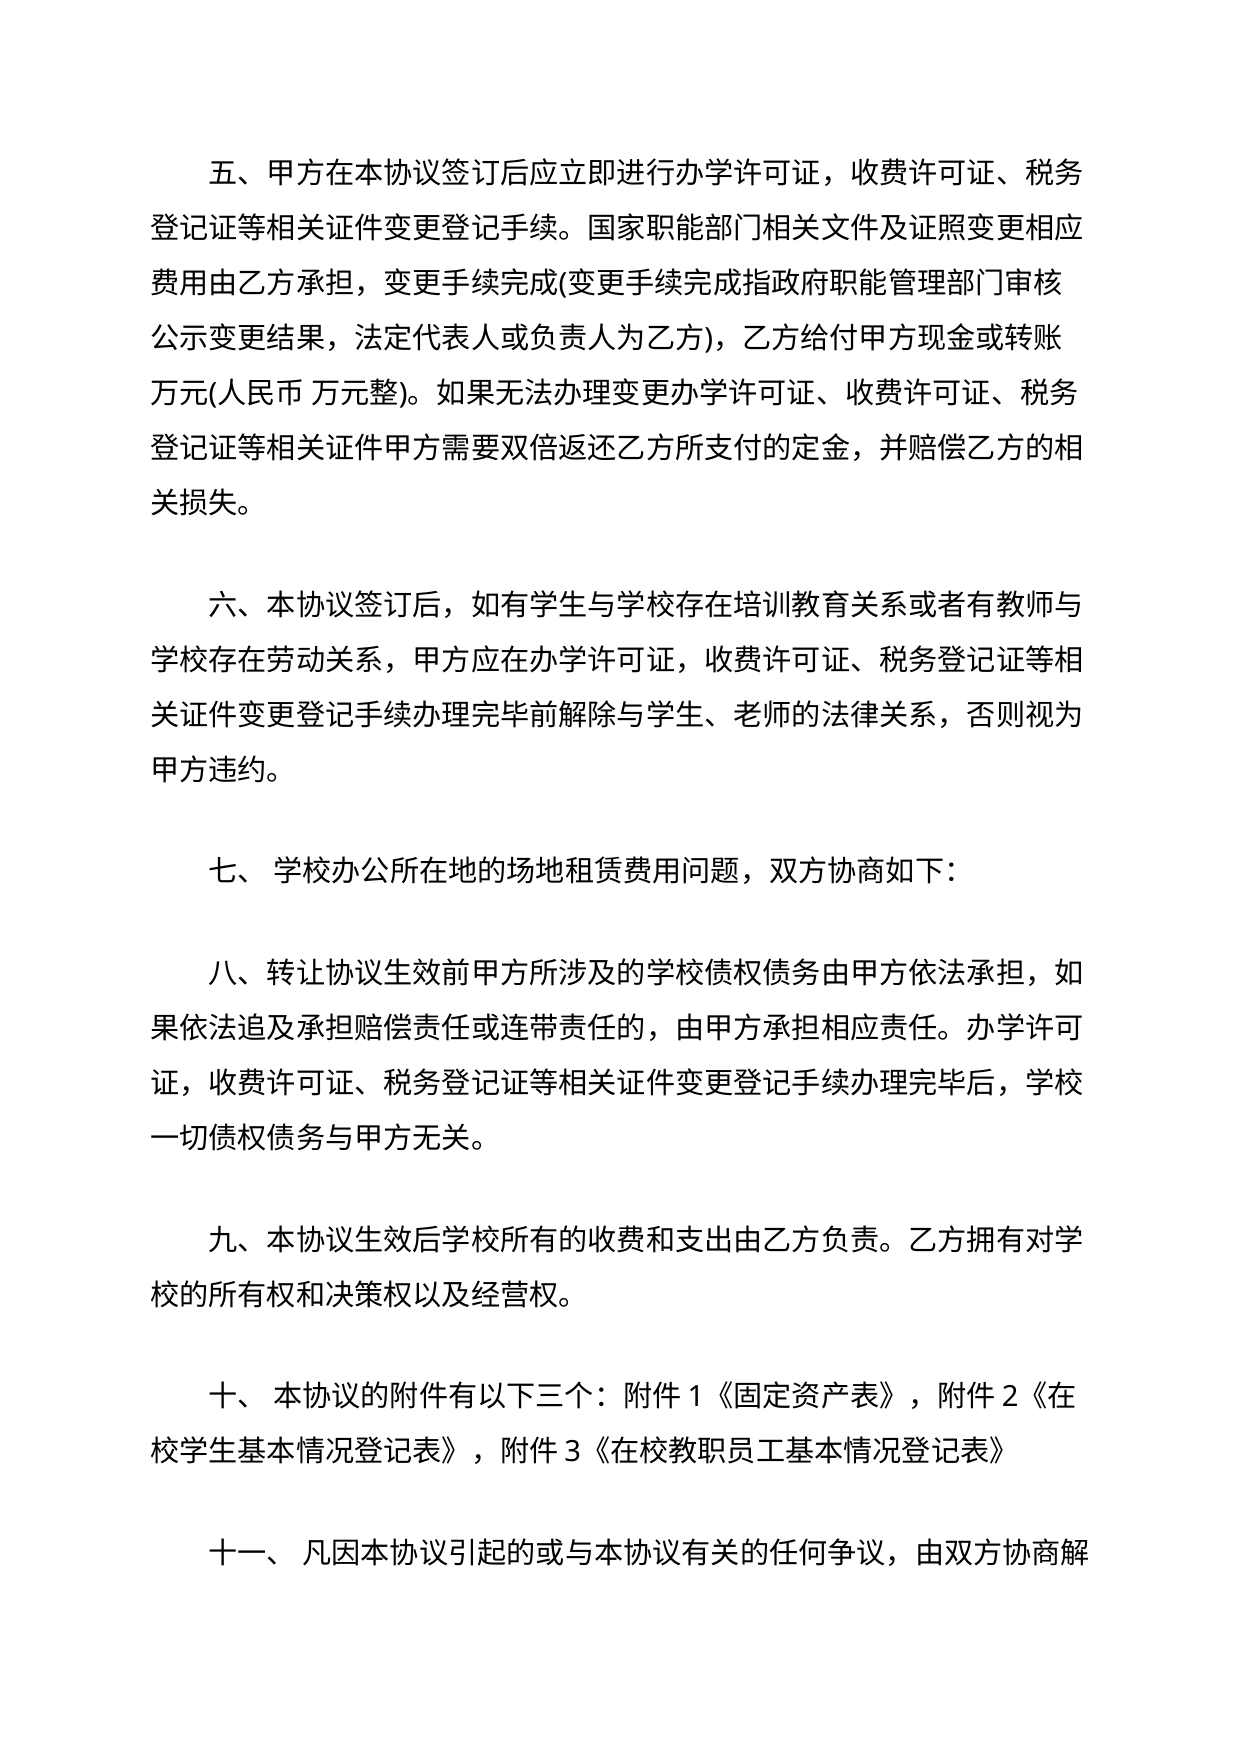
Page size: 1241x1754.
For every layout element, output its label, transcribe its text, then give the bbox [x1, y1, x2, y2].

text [150, 1530, 1090, 1572]
text 八、转让协议生效前甲方所涉及的学校债权债务由甲方依法承担，如果依法追及承担赔偿责任或连带责任的，由甲方承担相应责任。办学许可证，收费许可证、税务登记证等相关证件变更登记手续办理完毕后，学校一切债权债务与甲方无关。 [150, 950, 1090, 1157]
text 六、本协议签订后，如有学生与学校存在培训教育关系或者有教师与学校存在劳动关系，甲方应在办学许可证，收费许可证、税务登记证等相关证件变更登记手续办理完毕前解除与学生、老师的法律关系，否则视为甲方违约。 [150, 581, 1090, 788]
text 五、甲方在本协议签订后应立即进行办学许可证，收费许可证、税务登记证等相关证件变更登记手续。国家职能部门相关文件及证照变更相应费用由乙方承担，变更手续完成(变更手续完成指政府职能管理部门审核公示变更结果，法定代表人或负责人为乙方)，乙方给付甲方现金或转账万元(人民币 万元整)。如果无法办理变更办学许可证、收费许可证、税务登记证等相关证件甲方需要双倍返还乙方所支付的定金，并赔偿乙方的相关损失。 [150, 150, 1090, 522]
text 七、 学校办公所在地的场地租赁费用问题，双方协商如下： [150, 848, 1090, 890]
text 九、本协议生效后学校所有的收费和支出由乙方负责。乙方拥有对学校的所有权和决策权以及经营权。 [150, 1216, 1090, 1313]
text 十、 本协议的附件有以下三个：附件1《固定资产表》，附件2《在校学生基本情况登记表》，附件3《在校教职员工基本情况登记表》 [150, 1373, 1090, 1470]
